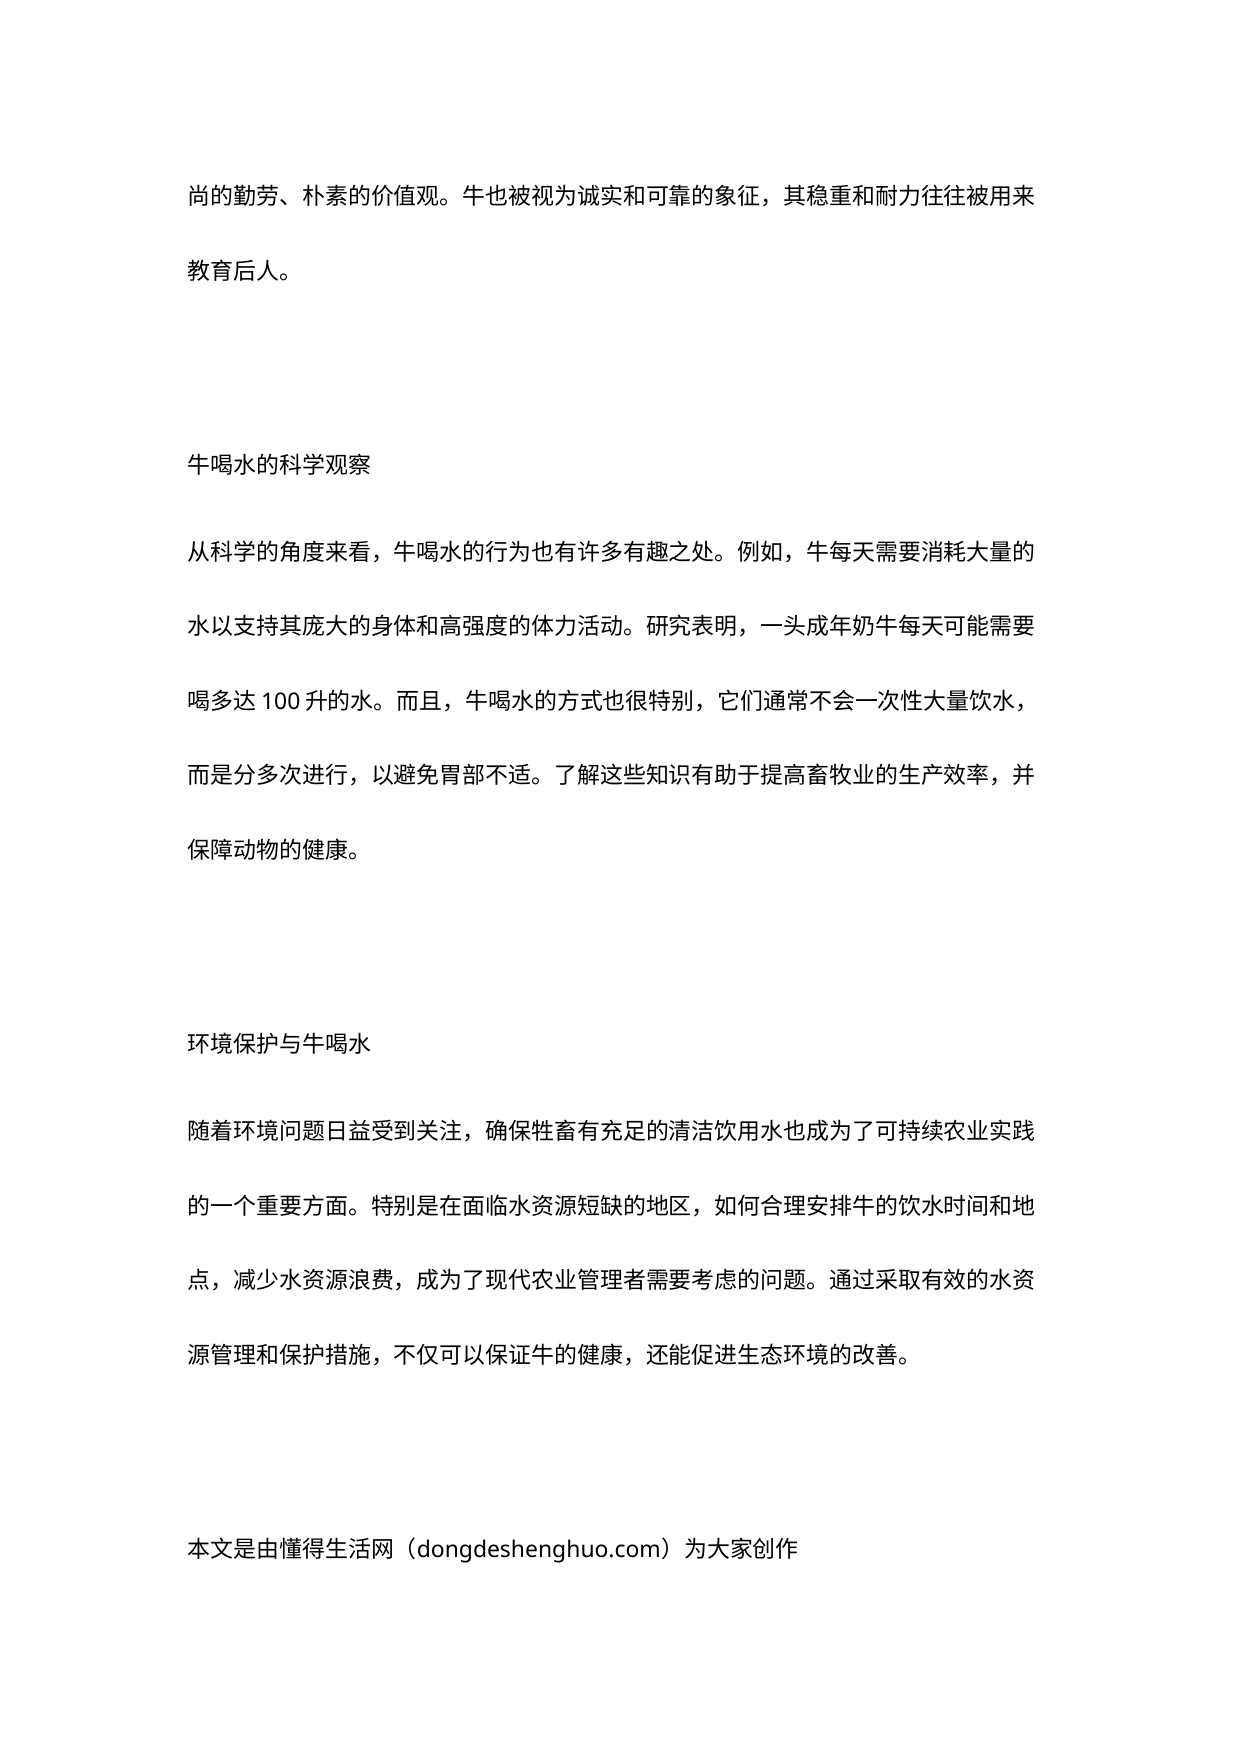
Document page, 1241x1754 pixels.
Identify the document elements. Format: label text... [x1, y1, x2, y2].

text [187, 162, 1053, 302]
text 从科学的角度来看，牛喝水的行为也有许多有趣之处。例如，牛每天需要消耗大量的水以支持其庞大的身体和高强度的体力活动。研究表明，一头成年奶牛每天可能需要喝多达100升的水。而且，牛喝水的方式也很特别，它们通常不会一次性大量饮水，而是分多次进行，以避免胃部不适。了解这些知识有助于提高畜牧业的生产效率，并保障动物的健康。 [187, 517, 1053, 881]
text 环境保护与牛喝水 [187, 1011, 1053, 1076]
text 本文是由懂得生活网（dongdeshenghuo.com）为大家创作 [187, 1515, 1053, 1580]
text 随着环境问题日益受到关注，确保牲畜有充足的清洁饮用水也成为了可持续农业实践的一个重要方面。特别是在面临水资源短缺的地区，如何合理安排牛的饮水时间和地点，减少水资源浪费，成为了现代农业管理者需要考虑的问题。通过采取有效的水资源管理和保护措施，不仅可以保证牛的健康，还能促进生态环境的改善。 [187, 1097, 1053, 1386]
text 牛喝水的科学观察 [187, 431, 1053, 496]
